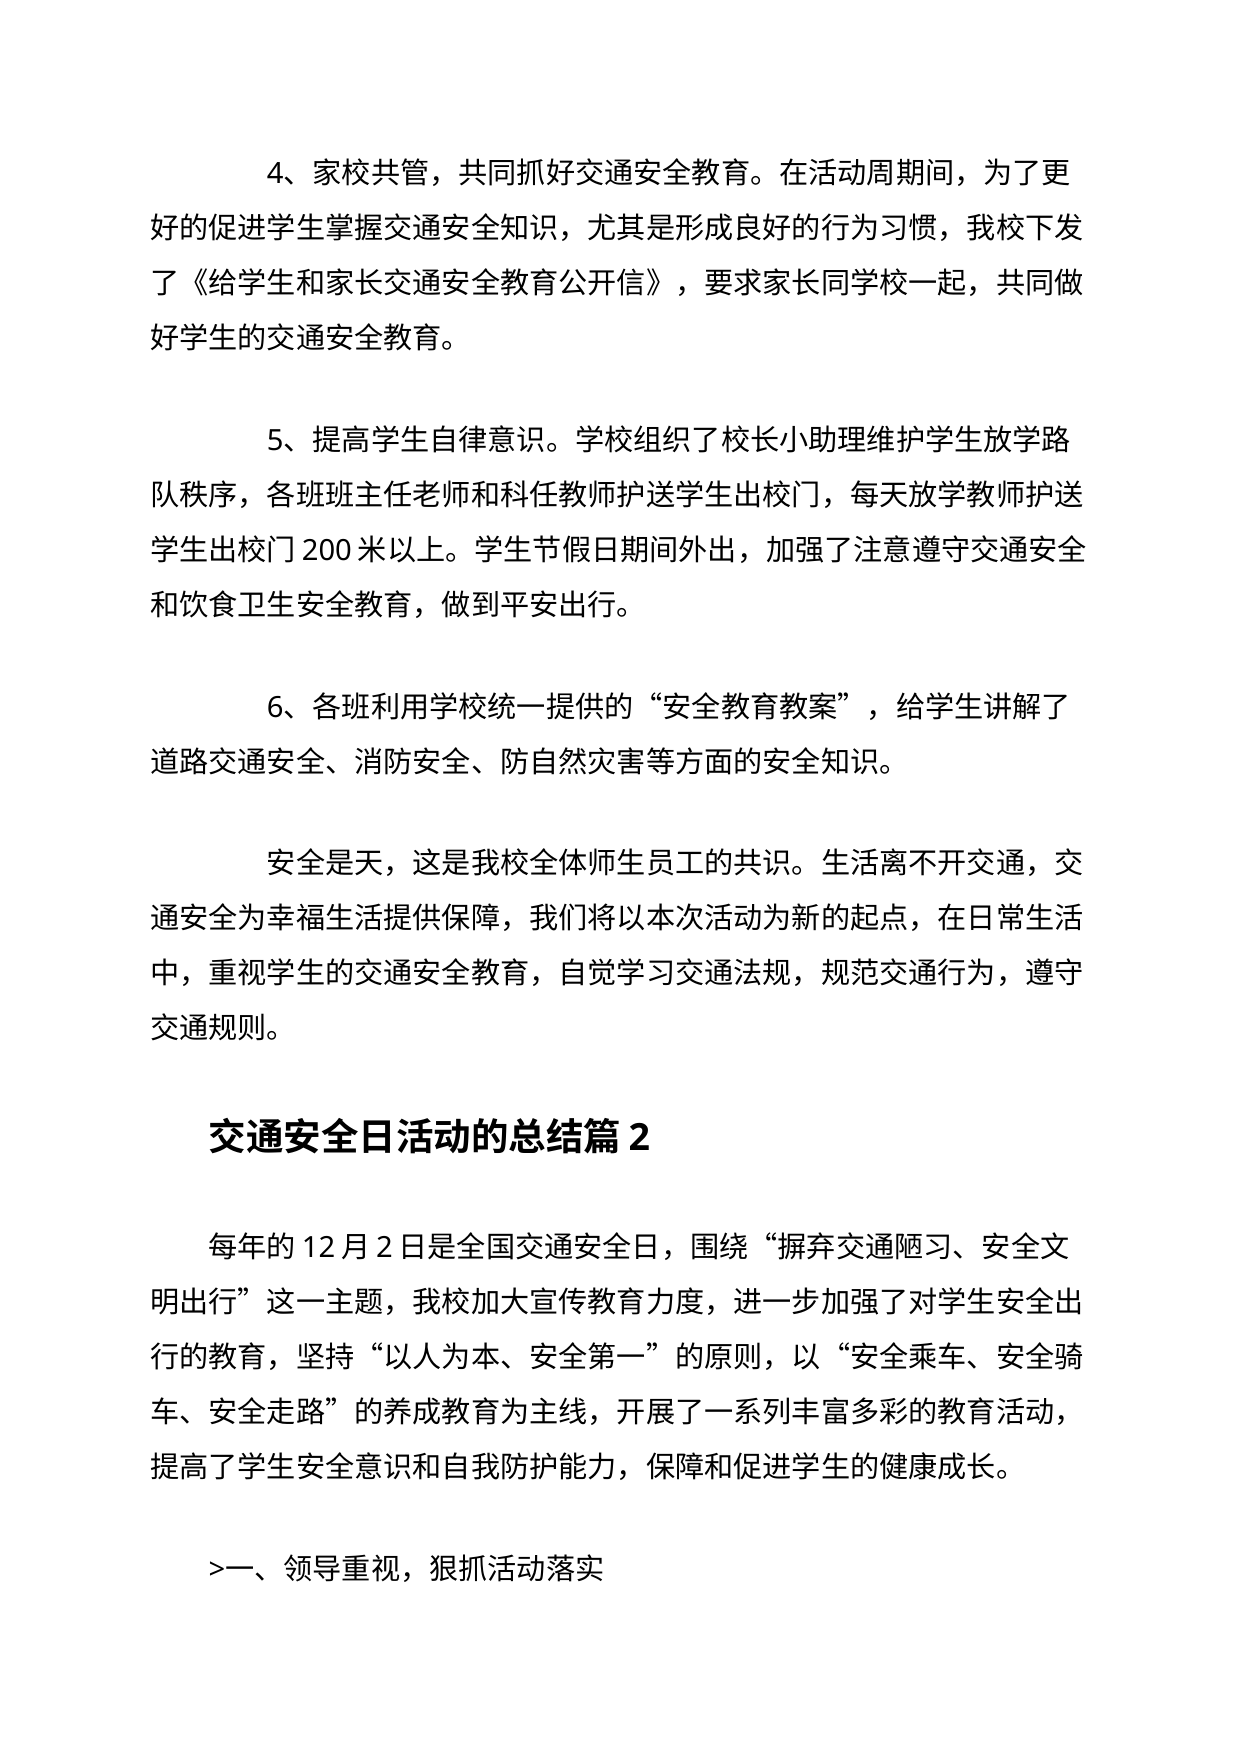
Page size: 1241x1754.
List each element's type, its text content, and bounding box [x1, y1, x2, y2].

text >一、领导重视，狠抓活动落实 [150, 1546, 1090, 1588]
text 每年的12月2日是全国交通安全日，围绕“摒弃交通陋习、安全文明出行”这一主题，我校加大宣传教育力度，进一步加强了对学生安全出行的教育，坚持“以人为本、安全第一”的原则，以“安全乘车、安全骑车、安全走路”的养成教育为主线，开展了一系列丰富多彩的教育活动，提高了学生安全意识和自我防护能力，保障和促进学生的健康成长。 [150, 1224, 1090, 1486]
text 交通安全日活动的总结篇2 [150, 1106, 1090, 1161]
text 安全是天，这是我校全体师生员工的共识。生活离不开交通，交通安全为幸福生活提供保障，我们将以本次活动为新的起点，在日常生活中，重视学生的交通安全教育，自觉学习交通法规，规范交通行为，遵守交通规则。 [150, 840, 1090, 1047]
text 5、提高学生自律意识。学校组织了校长小助理维护学生放学路队秩序，各班班主任老师和科任教师护送学生出校门，每天放学教师护送学生出校门200米以上。学生节假日期间外出，加强了注意遵守交通安全和饮食卫生安全教育，做到平安出行。 [150, 417, 1090, 624]
text 6、各班利用学校统一提供的“安全教育教案”，给学生讲解了道路交通安全、消防安全、防自然灾害等方面的安全知识。 [150, 683, 1090, 781]
text 4、家校共管，共同抓好交通安全教育。在活动周期间，为了更好的促进学生掌握交通安全知识，尤其是形成良好的行为习惯，我校下发了《给学生和家长交通安全教育公开信》，要求家长同学校一起，共同做好学生的交通安全教育。 [150, 150, 1090, 357]
